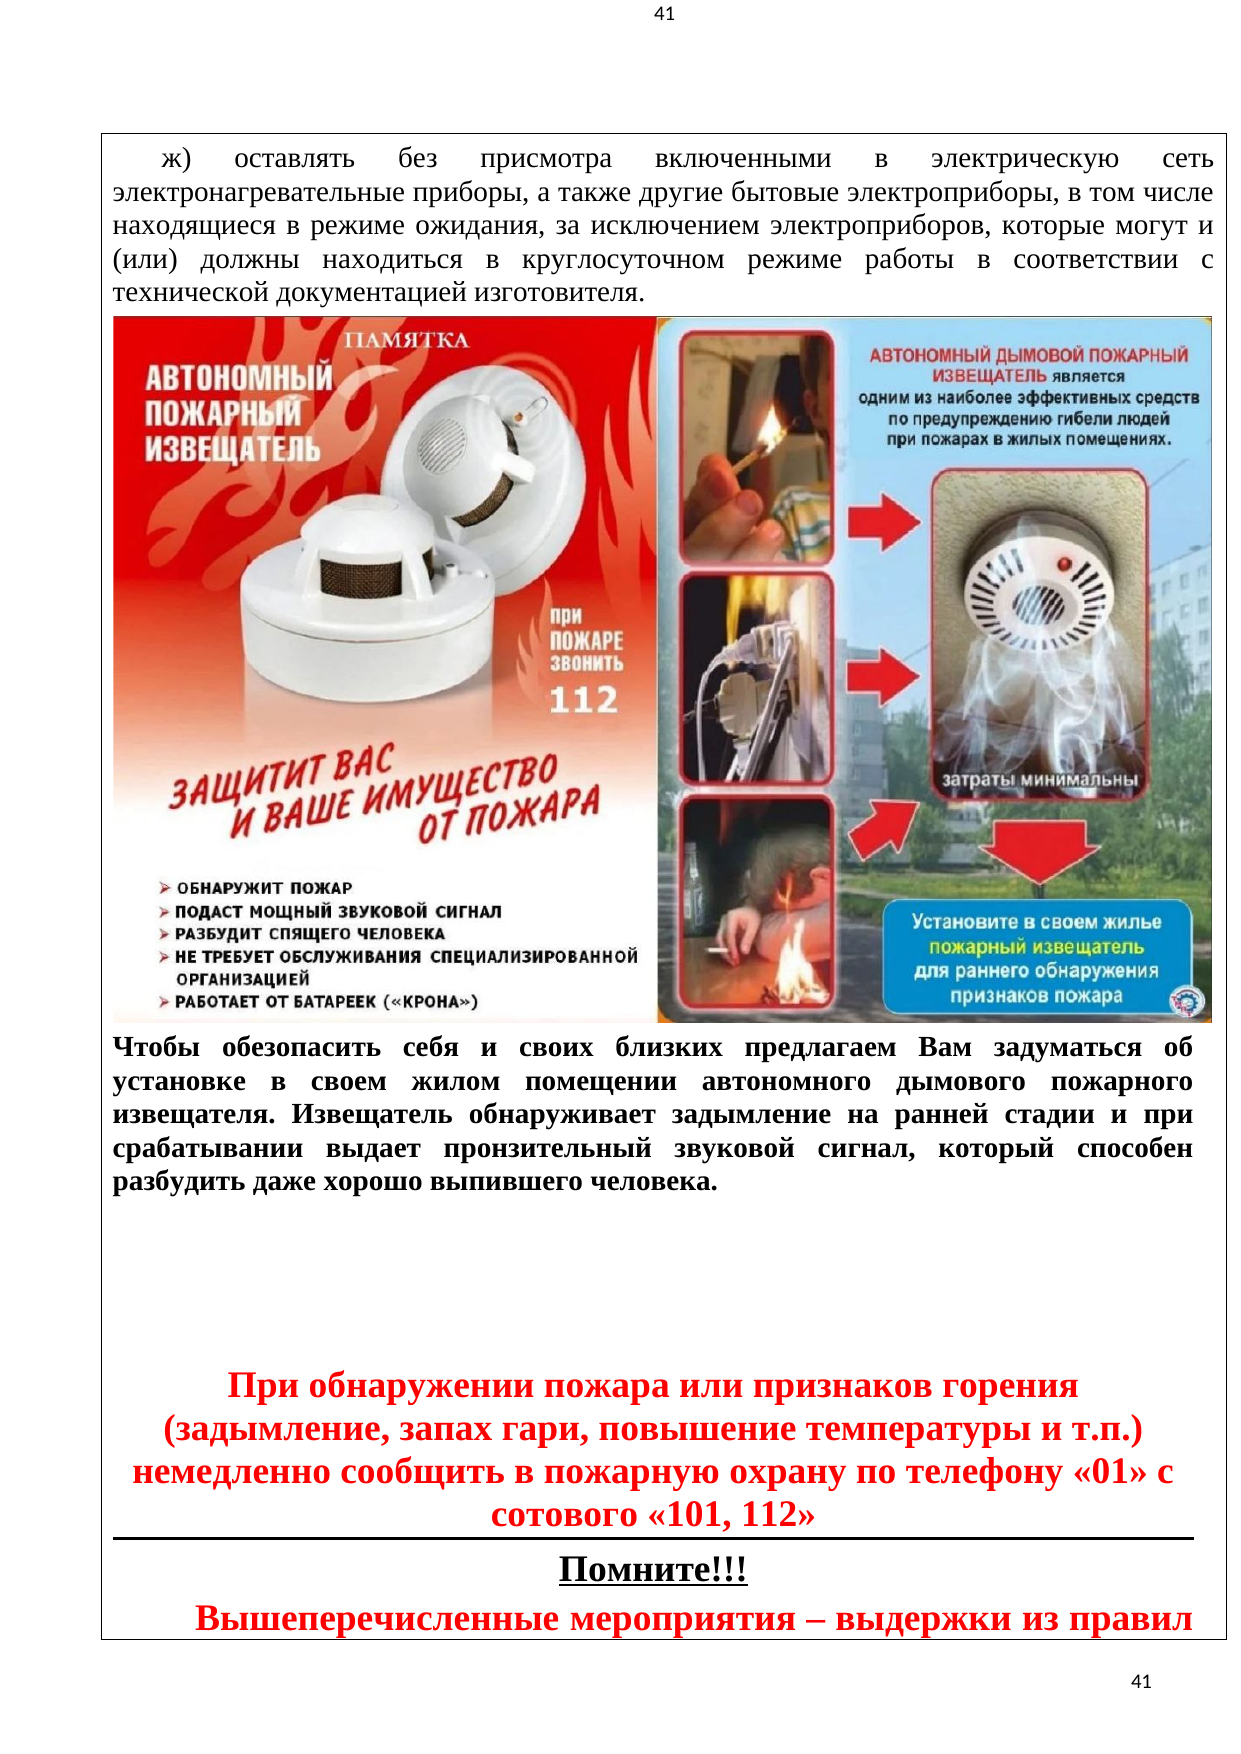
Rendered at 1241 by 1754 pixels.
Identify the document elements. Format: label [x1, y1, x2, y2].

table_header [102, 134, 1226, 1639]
picture [113, 316, 1212, 1023]
